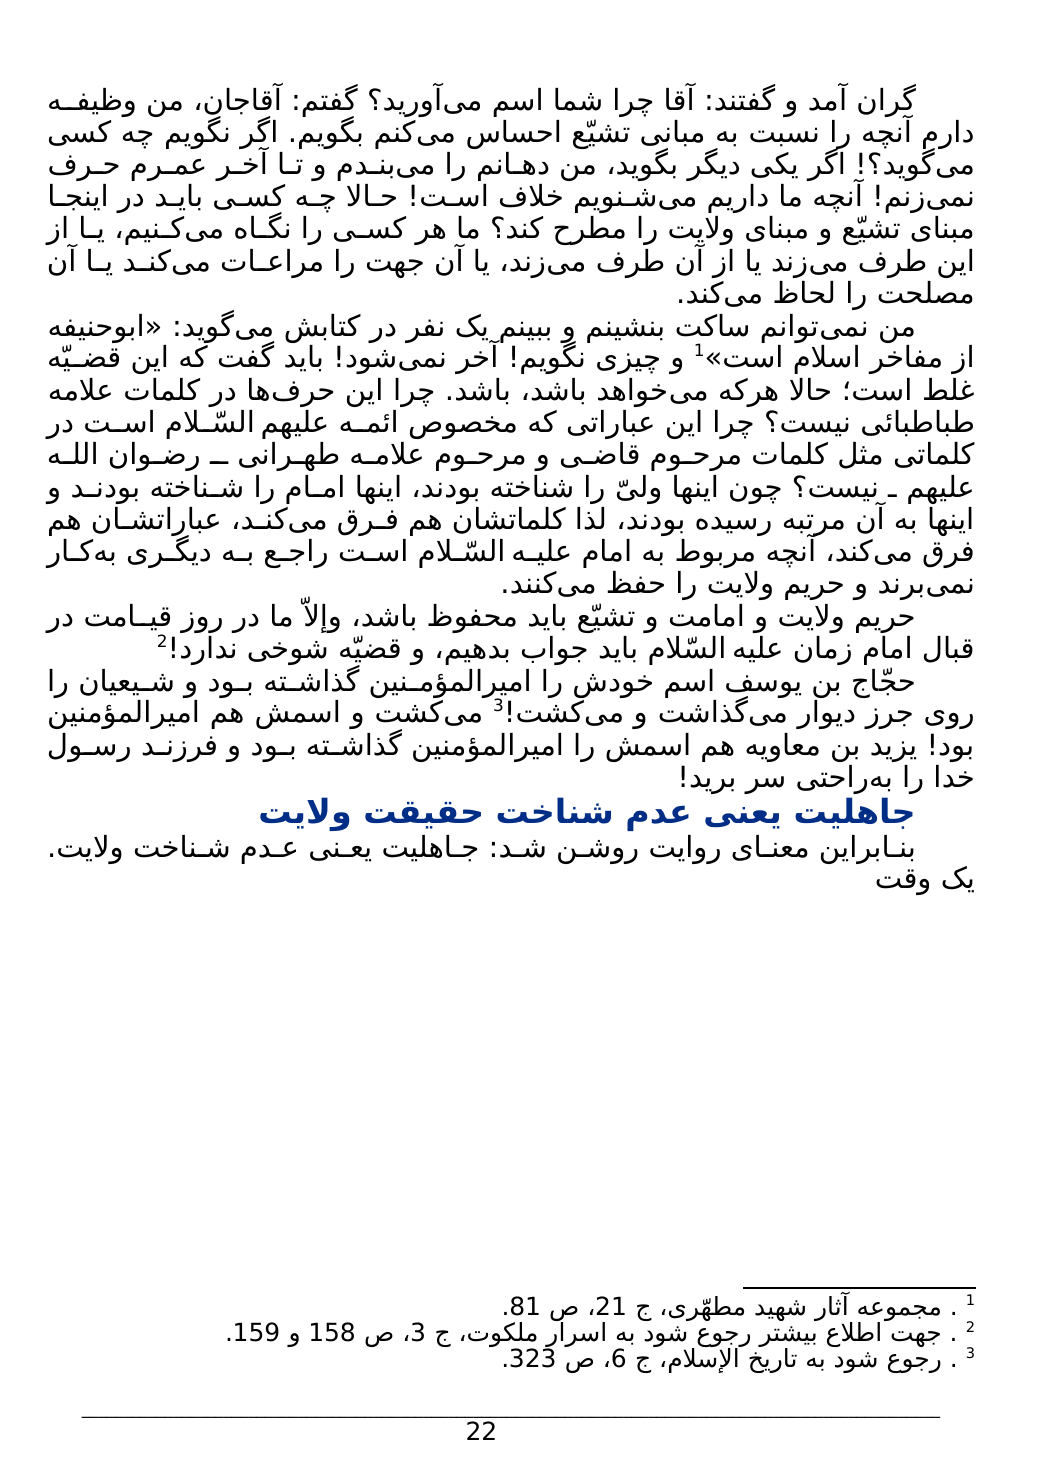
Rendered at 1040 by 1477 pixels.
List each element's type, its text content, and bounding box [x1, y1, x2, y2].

text حجّاج بن یوسف اسم خودش را امیرالمؤمنین گذاشته بود و شیعیان را روی جرز دیوار می‌گذاشت و می‌کشت! می‌کشت و اسمش هم امیرالمؤمنین بود! یزید بن معاویه هم اسمش را امیرالمؤمنین گذاشته بود و فرزند رسول خدا را به‌راحتی سر برید! [47, 665, 975, 794]
text بنابراین معنای روایت روشن شد: جاهلیت یعنی عدم شناخت ولایت. یک وقت [47, 831, 975, 896]
text من نمی‌توانم ساکت بنشینم و ببینم یک نفر در کتابش می‌گوید: «ابوحنیفه از مفاخر اسلام است» و چیزی نگویم! آخر نمی‌شود! باید گفت که این قضیّه غلط است؛ حالا هرکه می‌خواهد باشد، باشد. چرا این حرف‌ها در کلمات علامه طباطبائی نیست؟ چرا این عباراتی که مخصوص ائمه علیهم السّلام است در کلماتی مثل کلمات مرحوم قاضی و مرحوم علامه طهرانی ـ رضوان الله علیهم ـ نیست؟ چون اینها ولیّ را شناخته بودند، اینها امام را شناخته بودند و اینها به آن مرتبه رسیده بودند، لذا کلماتشان هم فرق می‌کند، عباراتشان هم فرق می‌کند، آنچه مربوط به امام علیه السّلام است راجع به دیگری به‌کار نمی‌برند و حریم ولایت را حفظ می‌کنند. [47, 310, 975, 601]
text حریم ولایت و امامت و تشیّع باید محفوظ باشد، وإلاّ ما در روز قیامت در قبال امام زمان علیه السّلام باید جواب بدهیم، و قضیّه شوخی ندارد! [47, 601, 975, 665]
subtitle جاهلیت یعنی عدم شناخت حقیقت ولایت [106, 794, 916, 831]
text گران آ‌مد و گفتند: آقا چرا شما اسم می‌آورید؟ گفتم: آقاجان، من وظیفه دارم آنچه را نسبت به مبانی تشیّع احساس می‌کنم بگویم. اگر نگویم چه کسی می‌گوید؟! اگر یکی دیگر بگوید، من دهانم را می‌بندم و تا آخر عمرم حرف نمی‌زنم! آنچه ما داریم می‌شنویم خلاف است! حالا چه کسی باید در اینجا مبنای تشیّع و مبنای ولایت را مطرح کند؟ ما هر کسی را نگاه می‌کنیم، یا از این طرف می‌زند یا از آن طرف می‌زند، یا آن جهت را مراعات می‌کند یا آن مصلحت را لحاظ می‌کند. [47, 84, 975, 310]
